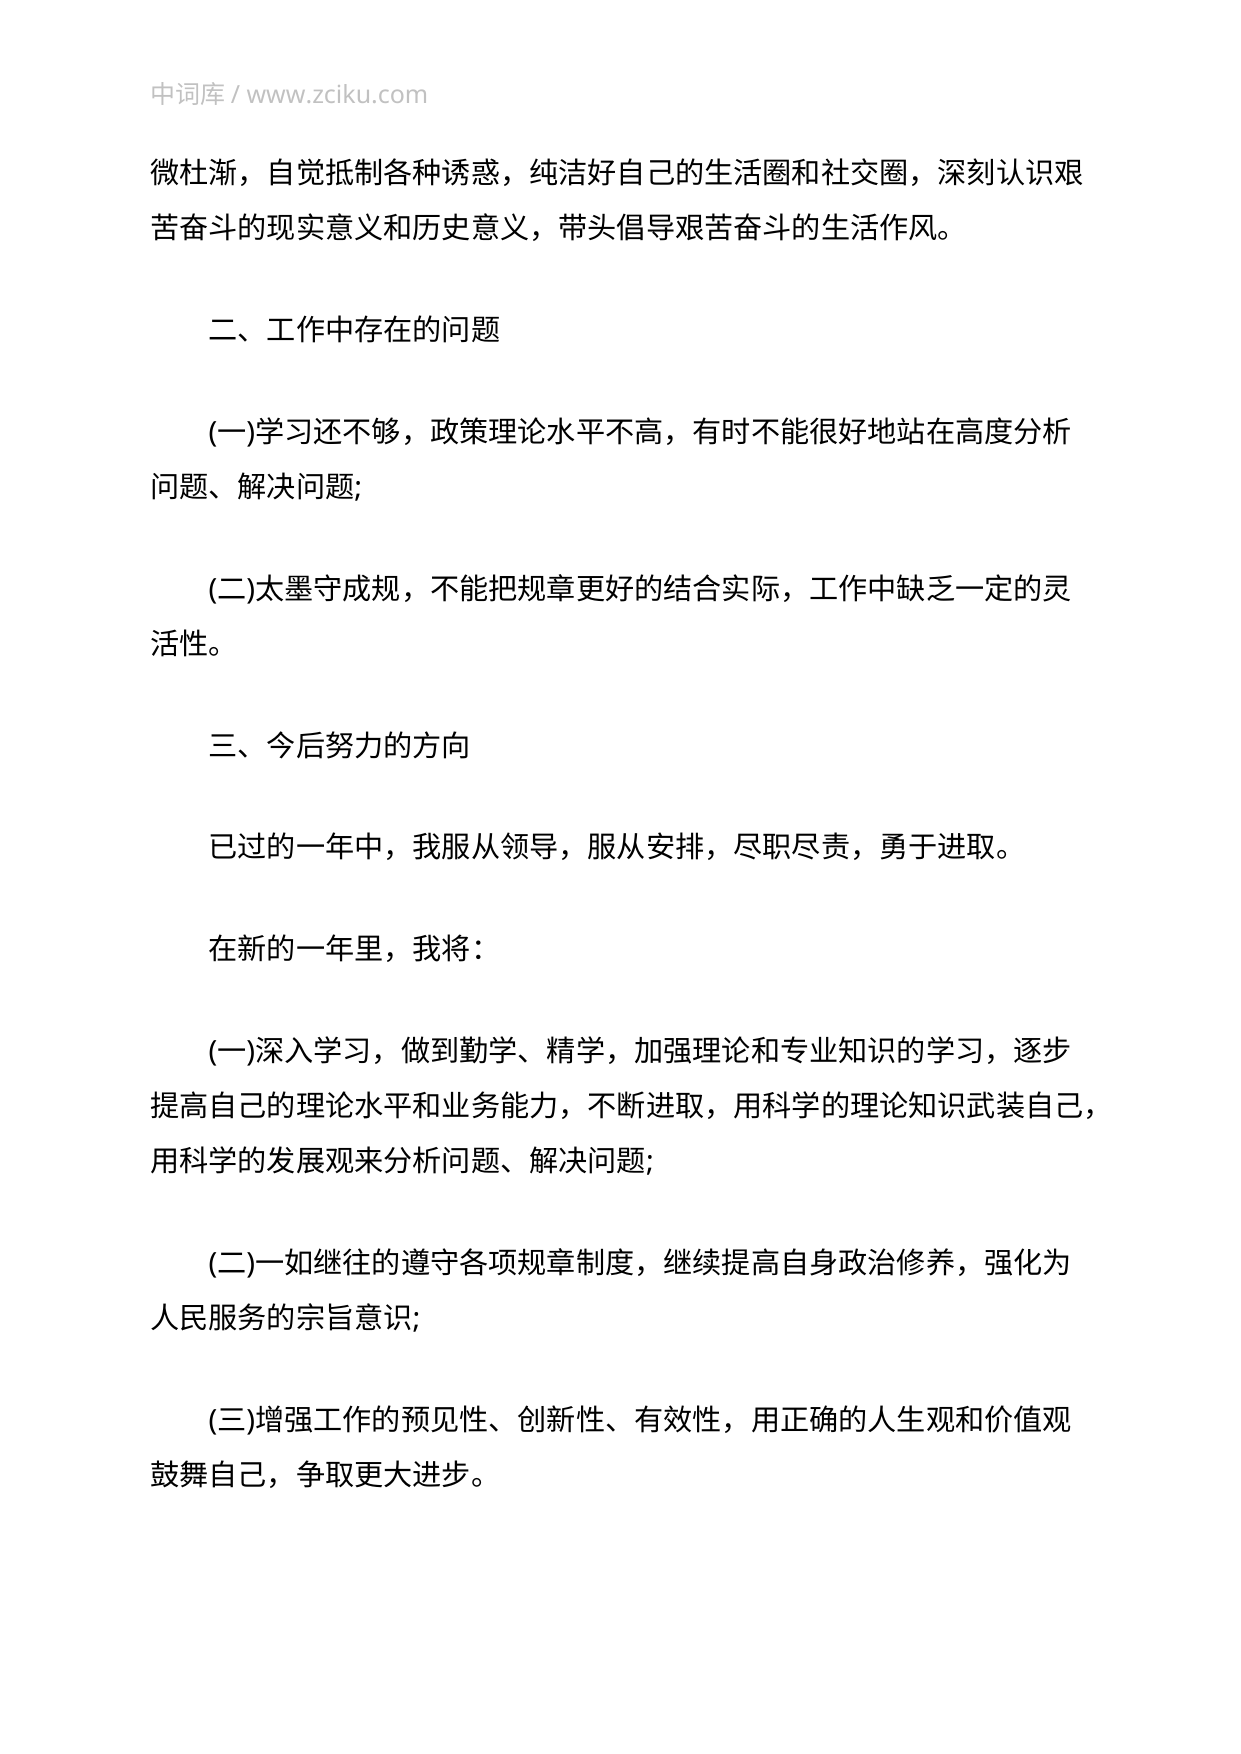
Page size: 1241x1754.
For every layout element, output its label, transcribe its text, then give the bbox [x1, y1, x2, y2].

text 已过的一年中，我服从领导，服从安排，尽职尽责，勇于进取。 [150, 824, 1090, 866]
text (二)一如继往的遵守各项规章制度，继续提高自身政治修养，强化为人民服务的宗旨意识; [150, 1239, 1090, 1337]
text 在新的一年里，我将： [150, 926, 1090, 968]
text 二、工作中存在的问题 [150, 307, 1090, 349]
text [150, 150, 1090, 247]
text (一)学习还不够，政策理论水平不高，有时不能很好地站在高度分析问题、解决问题; [150, 408, 1090, 506]
text (三)增强工作的预见性、创新性、有效性，用正确的人生观和价值观鼓舞自己，争取更大进步。 [150, 1396, 1090, 1494]
text (二)太墨守成规，不能把规章更好的结合实际，工作中缺乏一定的灵活性。 [150, 565, 1090, 663]
text 三、今后努力的方向 [150, 722, 1090, 764]
text (一)深入学习，做到勤学、精学，加强理论和专业知识的学习，逐步提高自己的理论水平和业务能力，不断进取，用科学的理论知识武装自己，用科学的发展观来分析问题、解决问题; [150, 1027, 1090, 1180]
